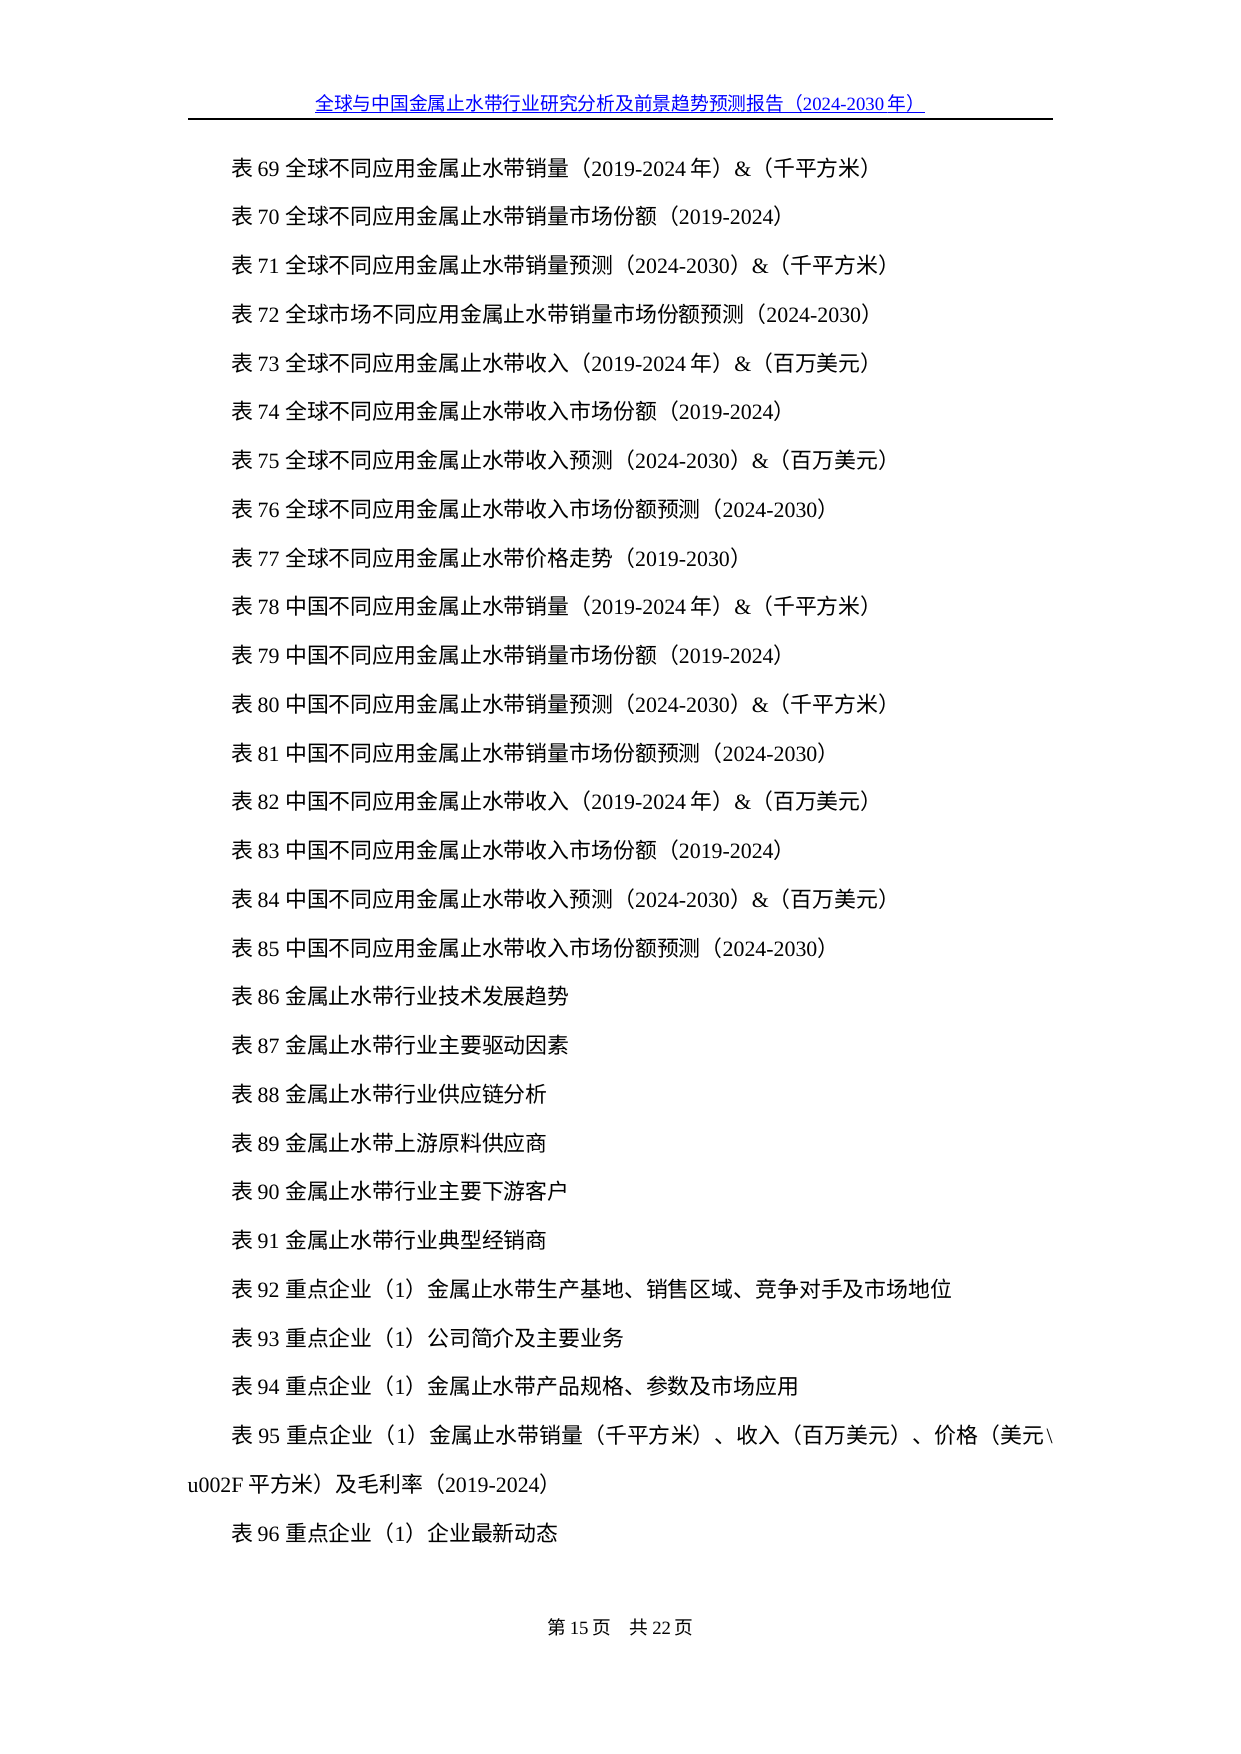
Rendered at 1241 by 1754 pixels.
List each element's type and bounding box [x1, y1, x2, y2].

text [187, 150, 1053, 1548]
